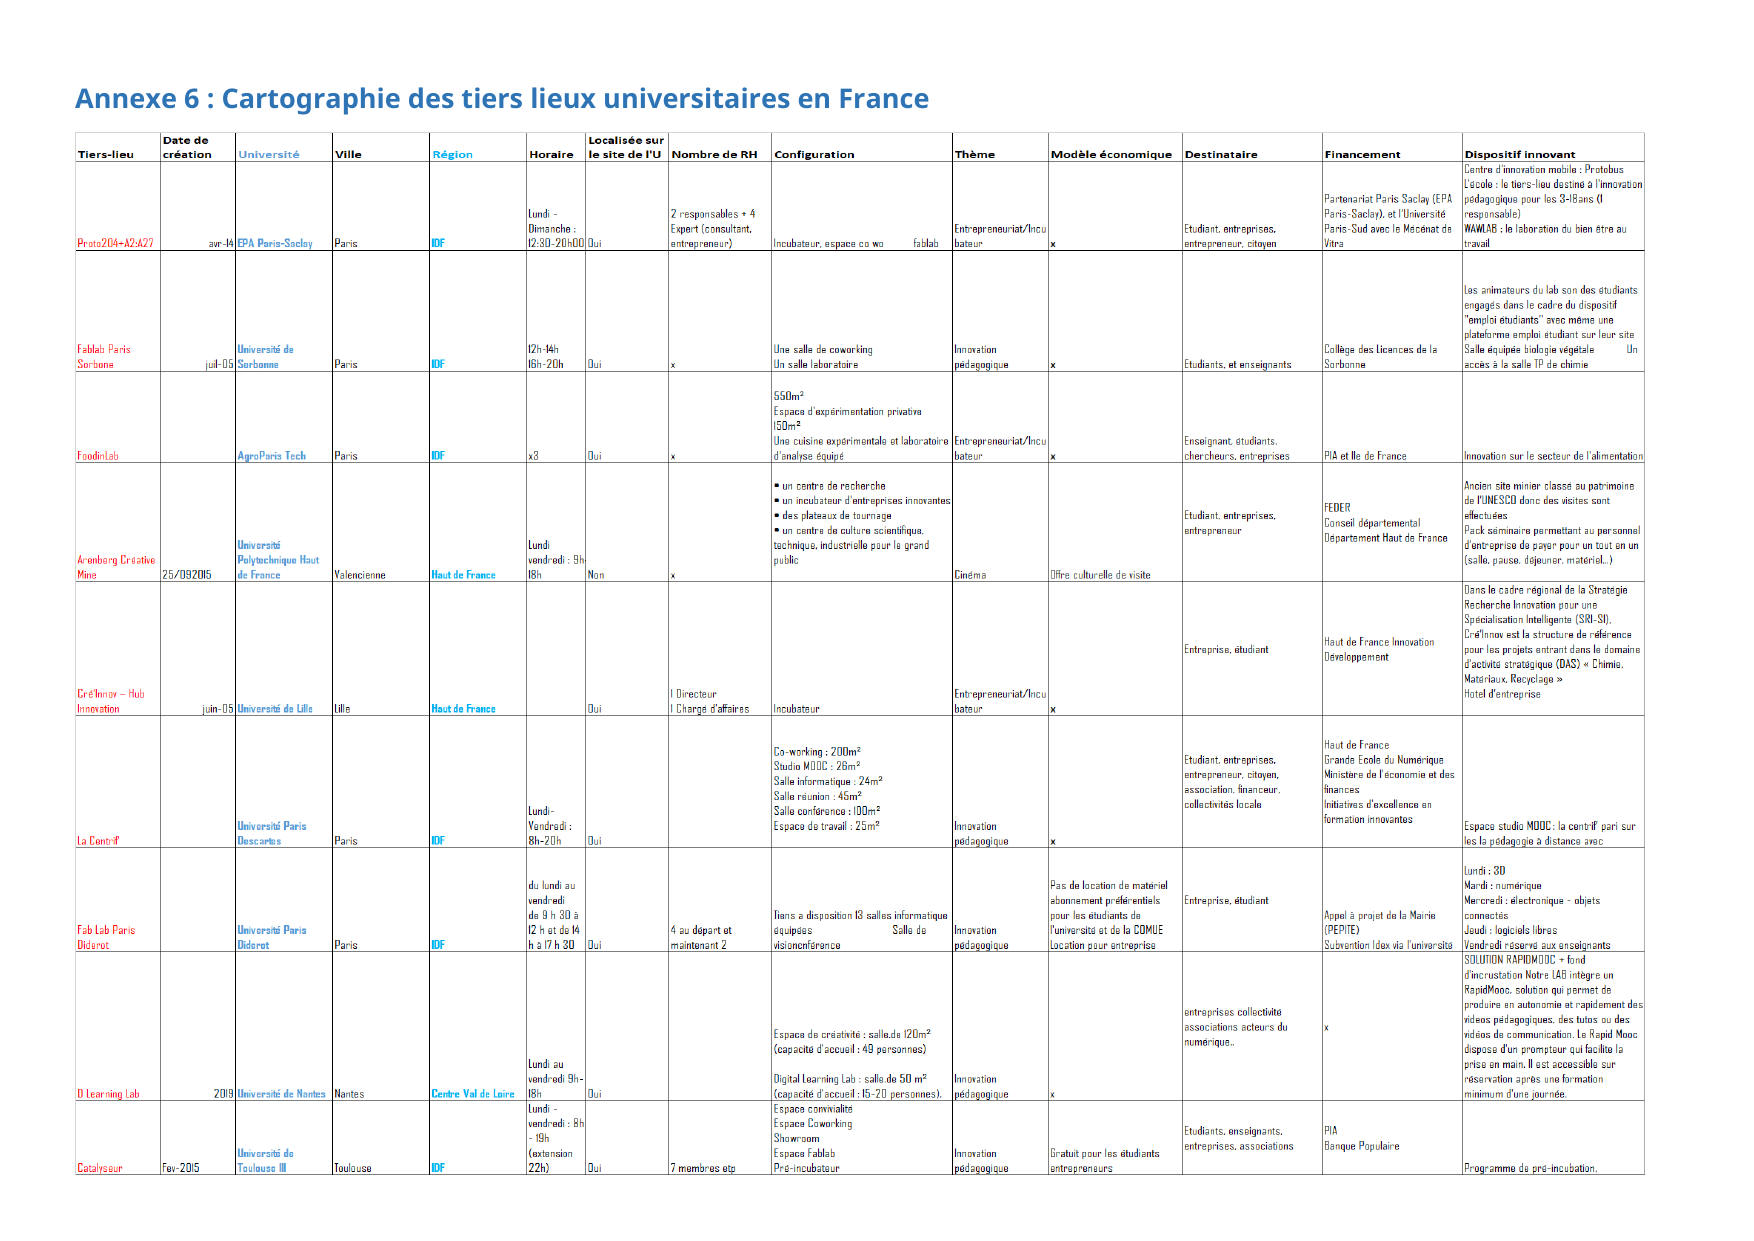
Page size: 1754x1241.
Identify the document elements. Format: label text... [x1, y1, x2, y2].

subtitle Annexe 6 : Cartographie des tiers lieux universitaires en France [75, 79, 1679, 116]
picture [75, 132, 1645, 1175]
